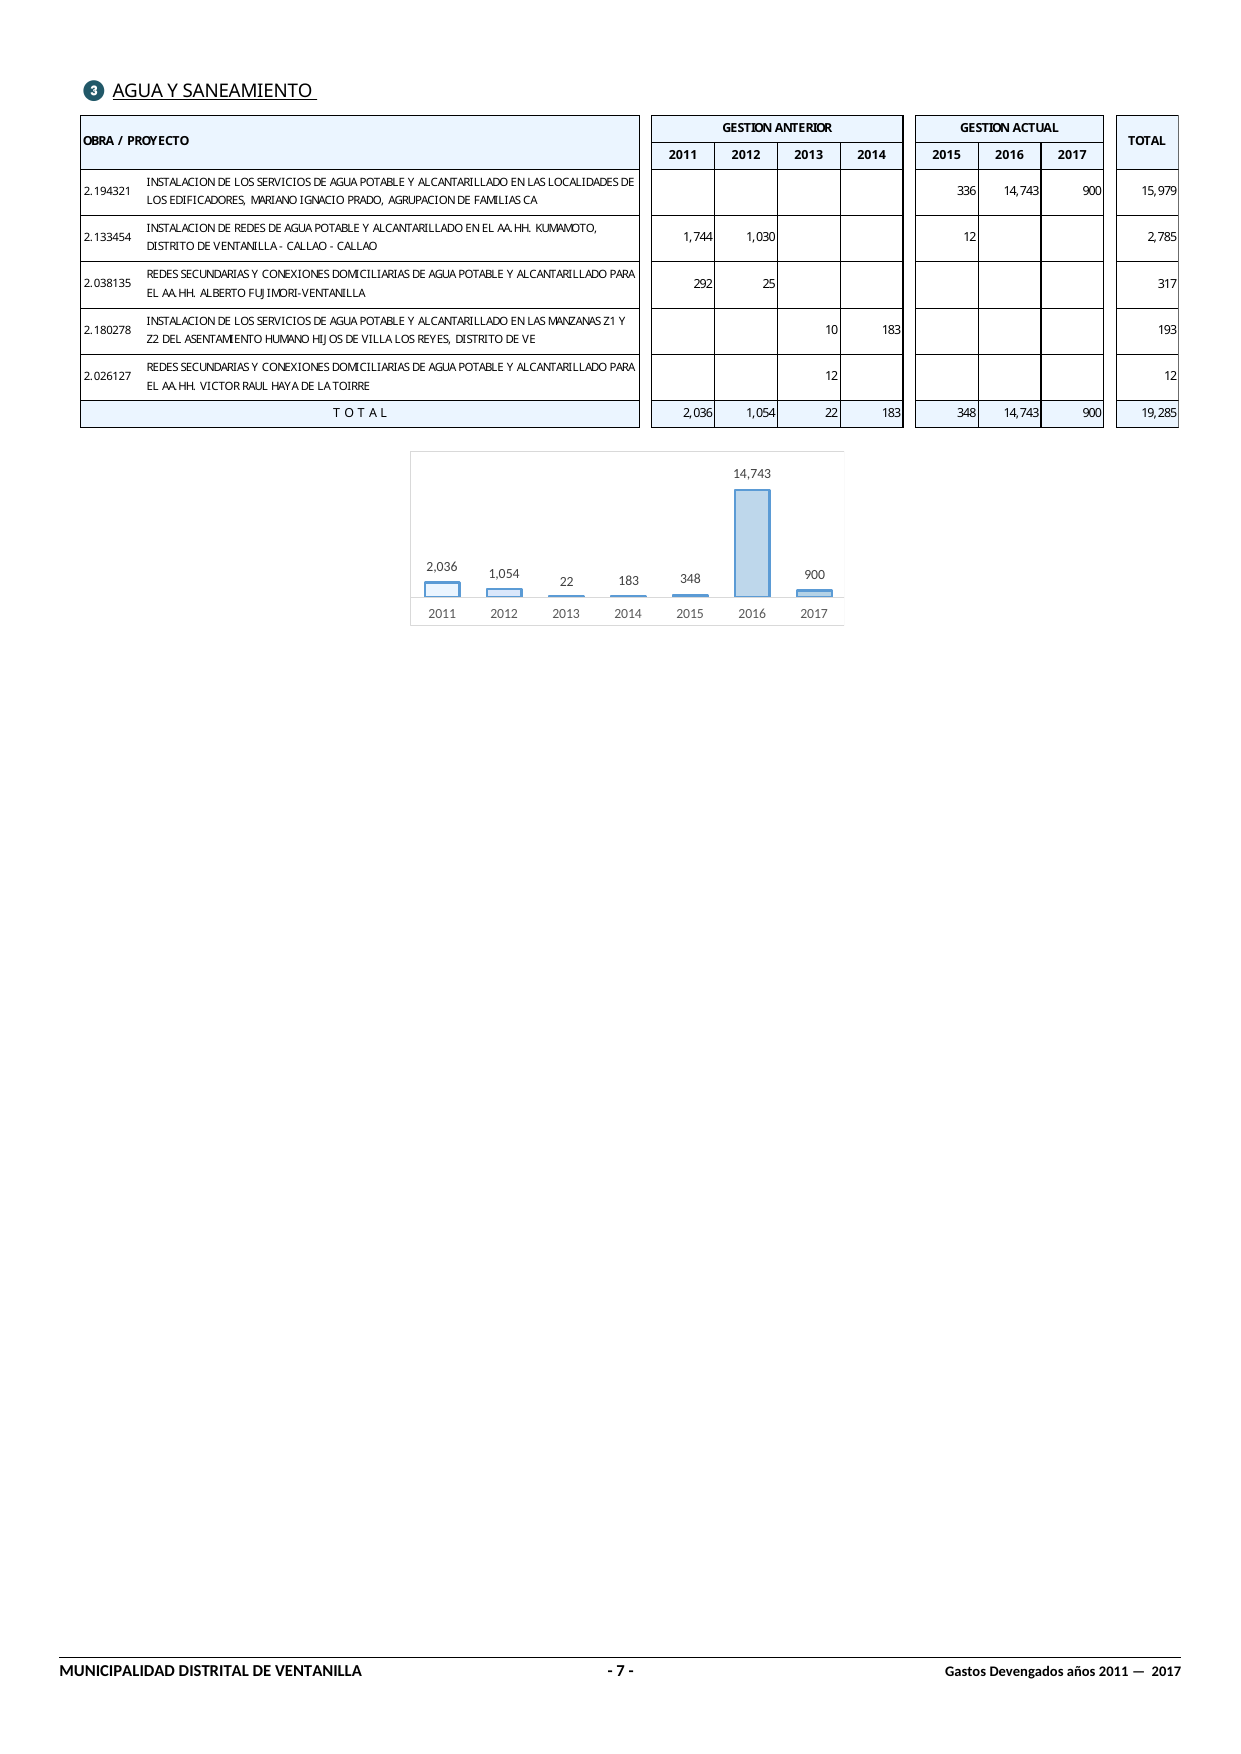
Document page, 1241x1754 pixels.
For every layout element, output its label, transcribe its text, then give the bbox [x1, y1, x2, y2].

table_header ❸ AGUA Y SANEAMIENTO [59, 71, 1195, 631]
